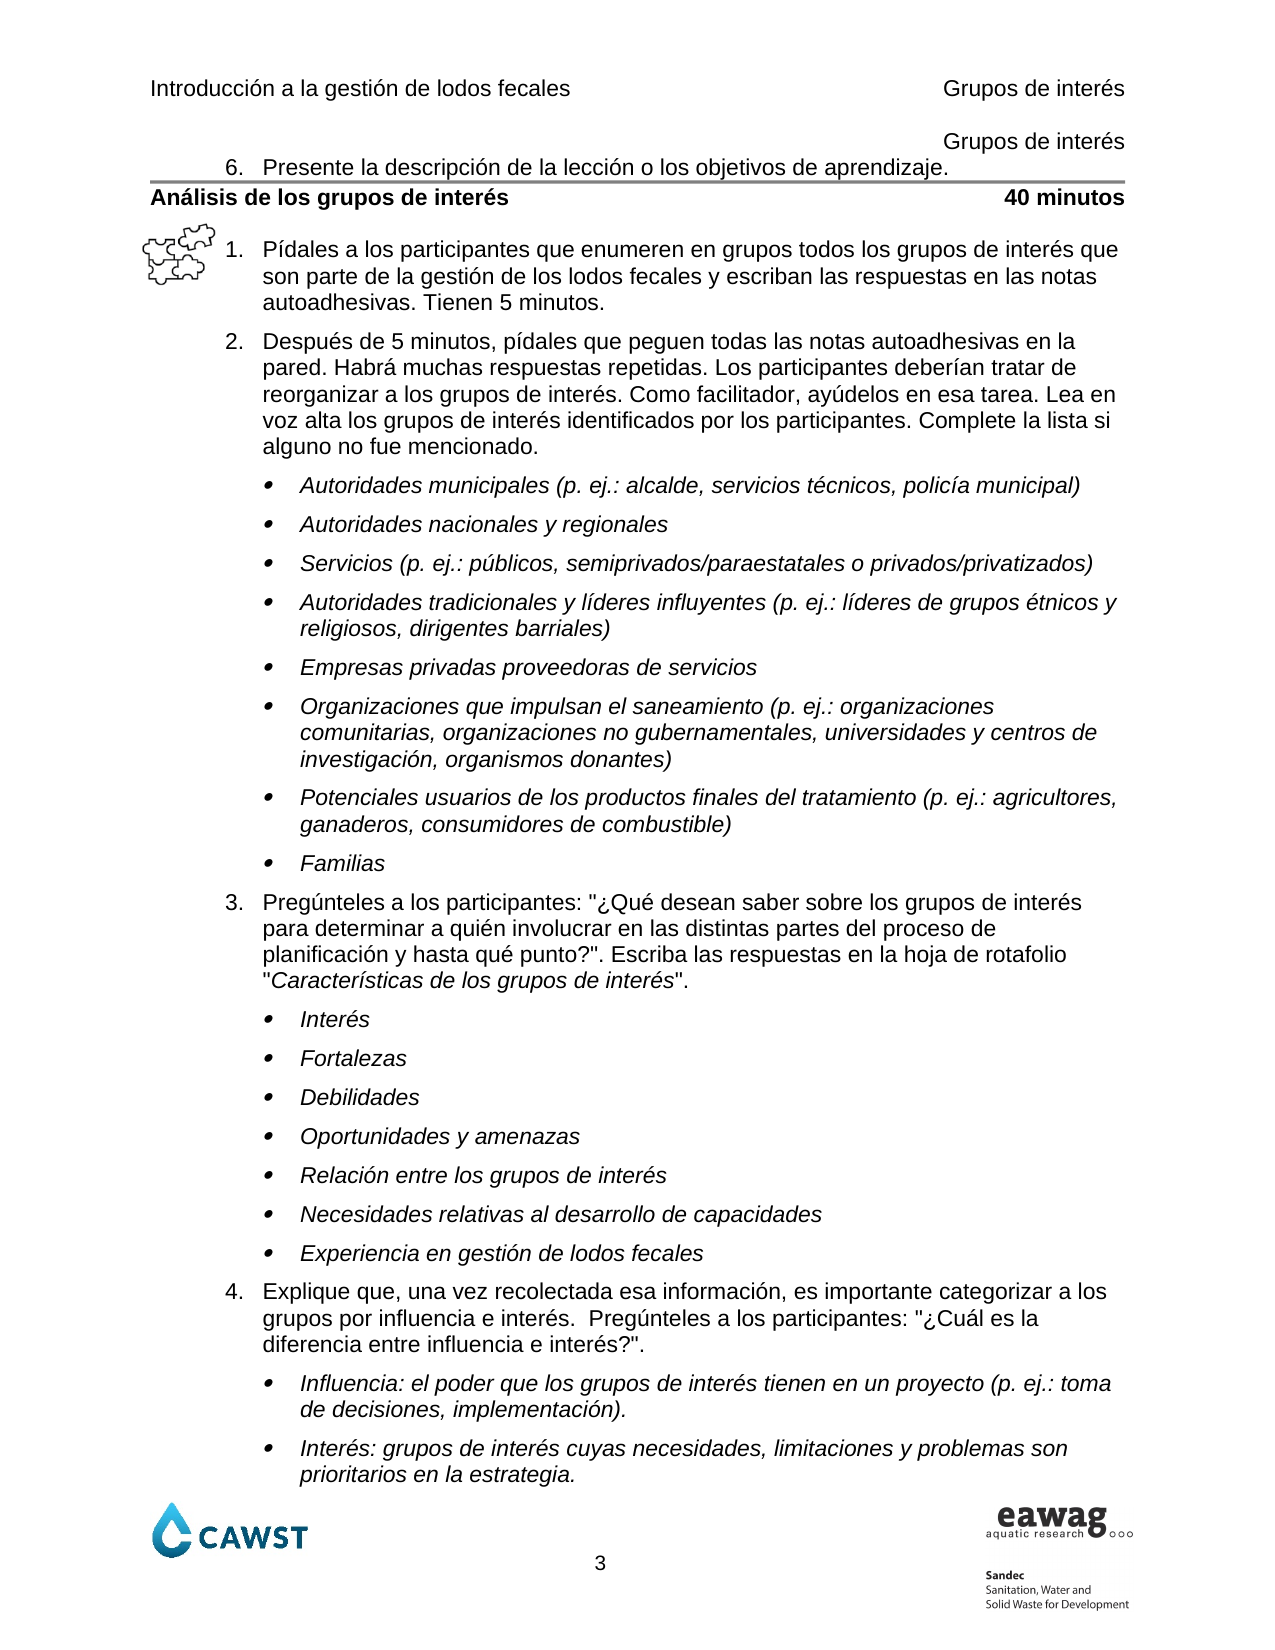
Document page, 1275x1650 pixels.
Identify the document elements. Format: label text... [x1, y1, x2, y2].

list Empresas privadas proveedoras de servicios [262, 654, 1125, 680]
list Familias [262, 849, 1125, 876]
list Fortalezas [262, 1045, 1125, 1072]
list Autoridades municipales (p. ej.: alcalde, servicios técnicos, policía municipal) [262, 472, 1125, 498]
list Interés: grupos de interés cuyas necesidades, limitaciones y problemas son prioritarios en la estrategia. [262, 1435, 1125, 1488]
list Debilidades [262, 1084, 1125, 1110]
list Relación entre los grupos de interés [262, 1162, 1125, 1188]
list Pregúnteles a los participantes: "¿Qué desean saber sobre los grupos de interés para determinar a quién involucrar en las distintas partes del proceso de planificación y hasta qué punto?". Escriba las respuestas en la hoja de rotafolio "Características de los grupos de interés". [225, 888, 1125, 994]
list Servicios (p. ej.: públicos, semiprivados/paraestatales o privados/privatizados) [262, 550, 1125, 576]
list Presente la descripción de la lección o los objetivos de aprendizaje. [225, 154, 1125, 180]
list Interés [262, 1006, 1125, 1033]
list Después de 5 minutos, pídales que peguen todas las notas autoadhesivas en la pared. Habrá muchas respuestas repetidas. Los participantes deberían tratar de reorganizar a los grupos de interés. Como facilitador, ayúdelos en esa tarea. Lea en voz alta los grupos de interés identificados por los participantes. Complete la lista si alguno no fue mencionado. [225, 328, 1125, 460]
list Organizaciones que impulsan el saneamiento (p. ej.: organizaciones comunitarias, organizaciones no gubernamentales, universidades y centros de investigación, organismos donantes) [262, 693, 1125, 772]
list Influencia: el poder que los grupos de interés tienen en un proyecto (p. ej.: toma de decisiones, implementación). [262, 1370, 1125, 1423]
list Necesidades relativas al desarrollo de capacidades [262, 1201, 1125, 1227]
list Potenciales usuarios de los productos finales del tratamiento (p. ej.: agricultores, ganaderos, consumidores de combustible) [262, 784, 1125, 837]
list Autoridades tradicionales y líderes influyentes (p. ej.: líderes de grupos étnicos y religiosos, dirigentes barriales) [262, 589, 1125, 641]
list Oportunidades y amenazas [262, 1123, 1125, 1149]
list Pídales a los participantes que enumeren en grupos todos los grupos de interés que son parte de la gestión de los lodos fecales y escriban las respuestas en las notas autoadhesivas. Tienen 5 minutos. [225, 236, 1125, 315]
text Análisis de los grupos de interés 40 minutos [150, 184, 1125, 210]
list Autoridades nacionales y regionales [262, 511, 1125, 537]
picture [136, 215, 220, 289]
list Experiencia en gestión de lodos fecales [262, 1239, 1125, 1266]
picture [985, 1507, 1134, 1612]
picture [150, 1501, 309, 1559]
list Explique que, una vez recolectada esa información, es importante categorizar a los grupos por influencia e interés. Pregúnteles a los participantes: "¿Cuál es la diferencia entre influencia e interés?". [225, 1278, 1125, 1357]
